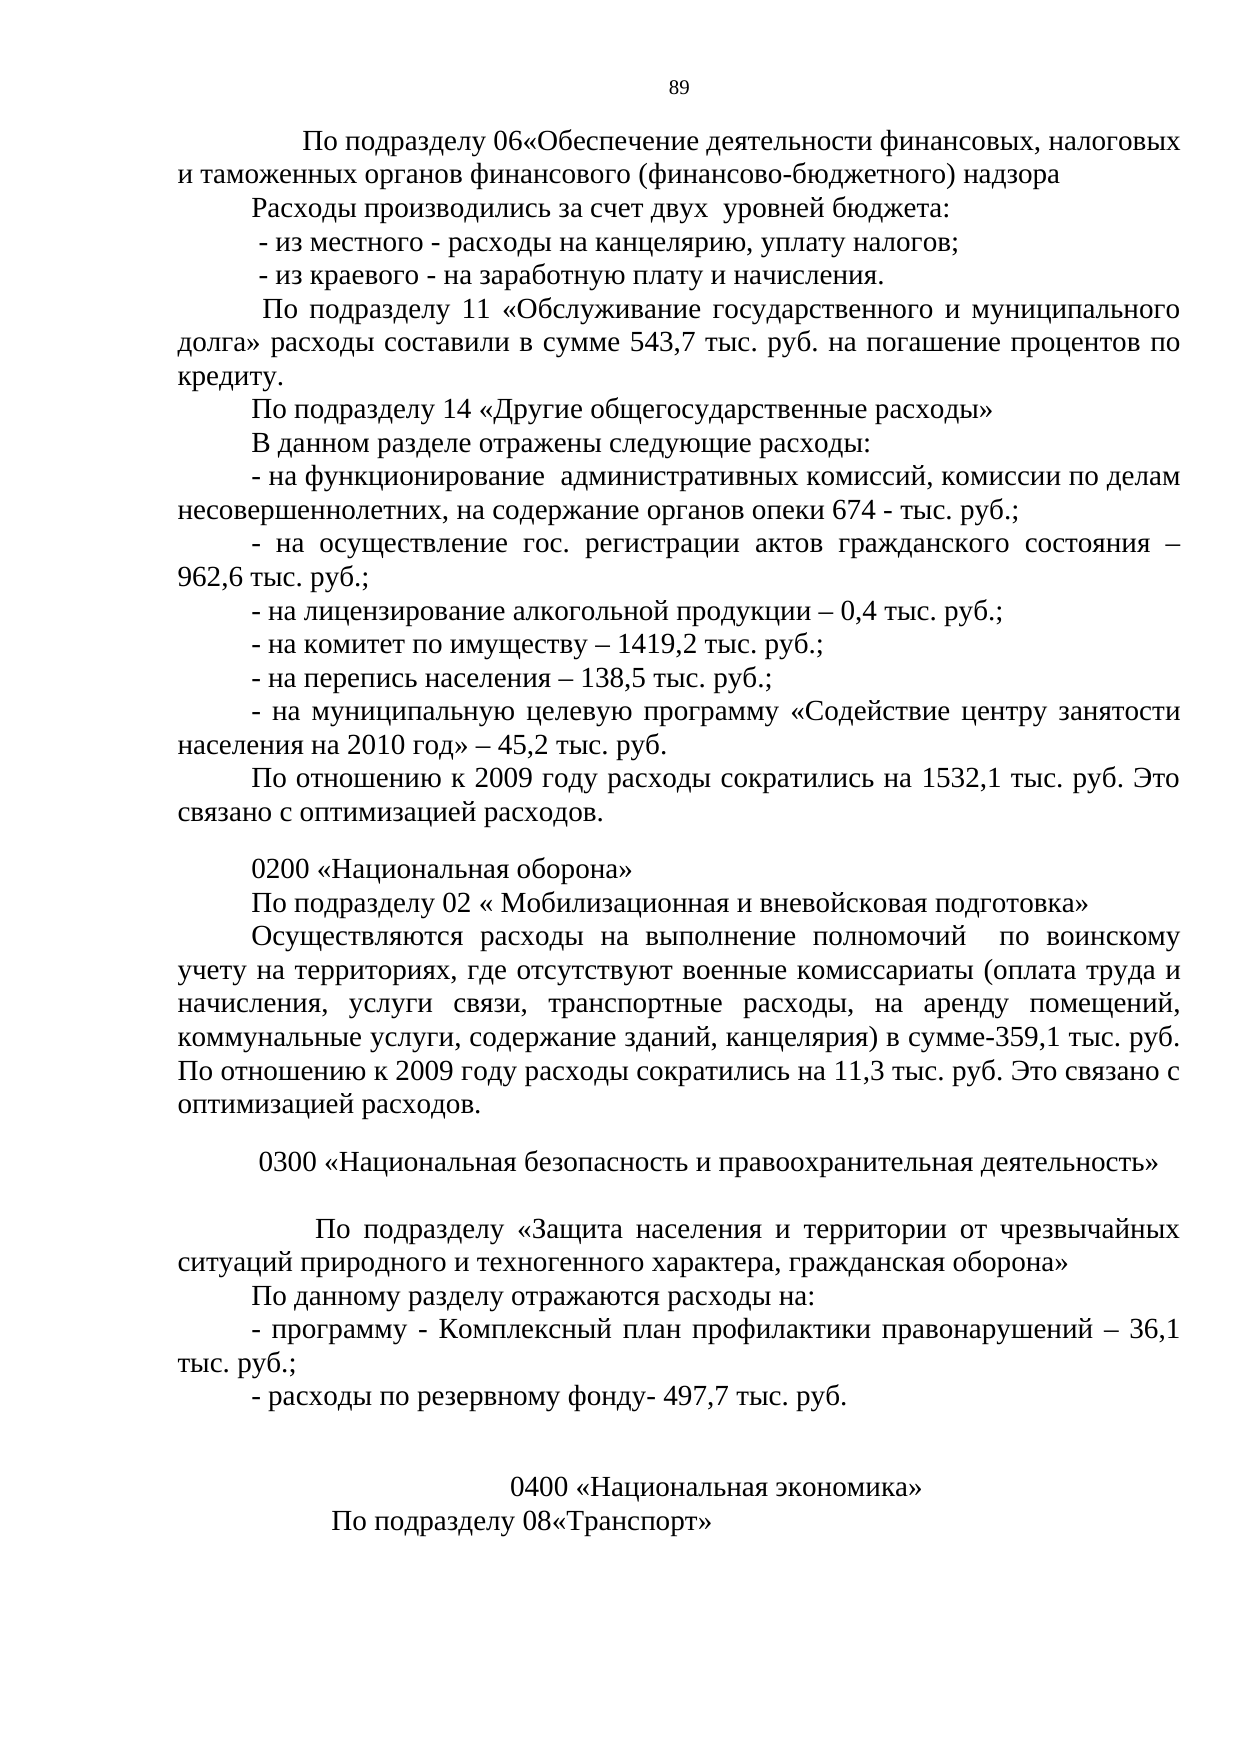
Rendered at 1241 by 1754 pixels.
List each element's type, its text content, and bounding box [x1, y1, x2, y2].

text По данному разделу отражаются расходы на: [177, 1278, 1181, 1311]
text По подразделу 06«Обеспечение деятельности финансовых, налоговых и таможенных органов финансового (финансово-бюджетного) надзора [177, 123, 1181, 190]
text - расходы по резервному фонду- 497,7 тыс. руб. [177, 1378, 1181, 1412]
text - из краевого - на заработную плату и начисления. [177, 257, 1181, 291]
text По подразделу «Защита населения и территории от чрезвычайных ситуаций природного и техногенного характера, гражданская оборона» [177, 1211, 1181, 1278]
text В данном разделе отражены следующие расходы: [177, 425, 1181, 458]
text По подразделу 11 «Обслуживание государственного и муниципального долга» расходы составили в сумме 543,7 тыс. руб. на погашение процентов по кредиту. [177, 291, 1181, 391]
text - на осуществление гос. регистрации актов гражданского состояния – 962,6 тыс. руб.; [177, 526, 1181, 593]
text Осуществляются расходы на выполнение полномочий по воинскому учету на территориях, где отсутствуют военные комиссариаты (оплата труда и начисления, услуги связи, транспортные расходы, на аренду помещений, коммунальные услуги, содержание зданий, канцелярия) в сумме-359,1 тыс. руб. По отношению к 2009 году расходы сократились на 11,3 тыс. руб. Это связано с оптимизацией расходов. [177, 918, 1181, 1120]
text - на комитет по имуществу – 1419,2 тыс. руб.; [177, 626, 1181, 660]
text По подразделу 14 «Другие общегосударственные расходы» [177, 391, 1181, 425]
text - на муниципальную целевую программу «Содействие центру занятости населения на 2010 год» – 45,2 тыс. руб. [177, 693, 1181, 760]
text 0200 «Национальная оборона» [177, 851, 1181, 885]
text - на функционирование административных комиссий, комиссии по делам несовершеннолетних, на содержание органов опеки 674 - тыс. руб.; [177, 458, 1181, 526]
text 0300 «Национальная безопасность и правоохранительная деятельность» [177, 1144, 1181, 1177]
text - программу - Комплексный план профилактики правонарушений – 36,1 тыс. руб.; [177, 1311, 1181, 1378]
text 0400 «Национальная экономика» [177, 1469, 1181, 1503]
text - на лицензирование алкогольной продукции – 0,4 тыс. руб.; [177, 593, 1181, 626]
text По подразделу 02 « Мобилизационная и вневойсковая подготовка» [177, 885, 1181, 918]
text По подразделу 08«Транспорт» [177, 1503, 1181, 1537]
text - из местного - расходы на канцелярию, уплату налогов; [177, 224, 1181, 257]
text Расходы производились за счет двух уровней бюджета: [177, 190, 1181, 224]
text По отношению к 2009 году расходы сократились на 1532,1 тыс. руб. Это связано с оптимизацией расходов. [177, 760, 1181, 827]
text - на перепись населения – 138,5 тыс. руб.; [177, 660, 1181, 693]
